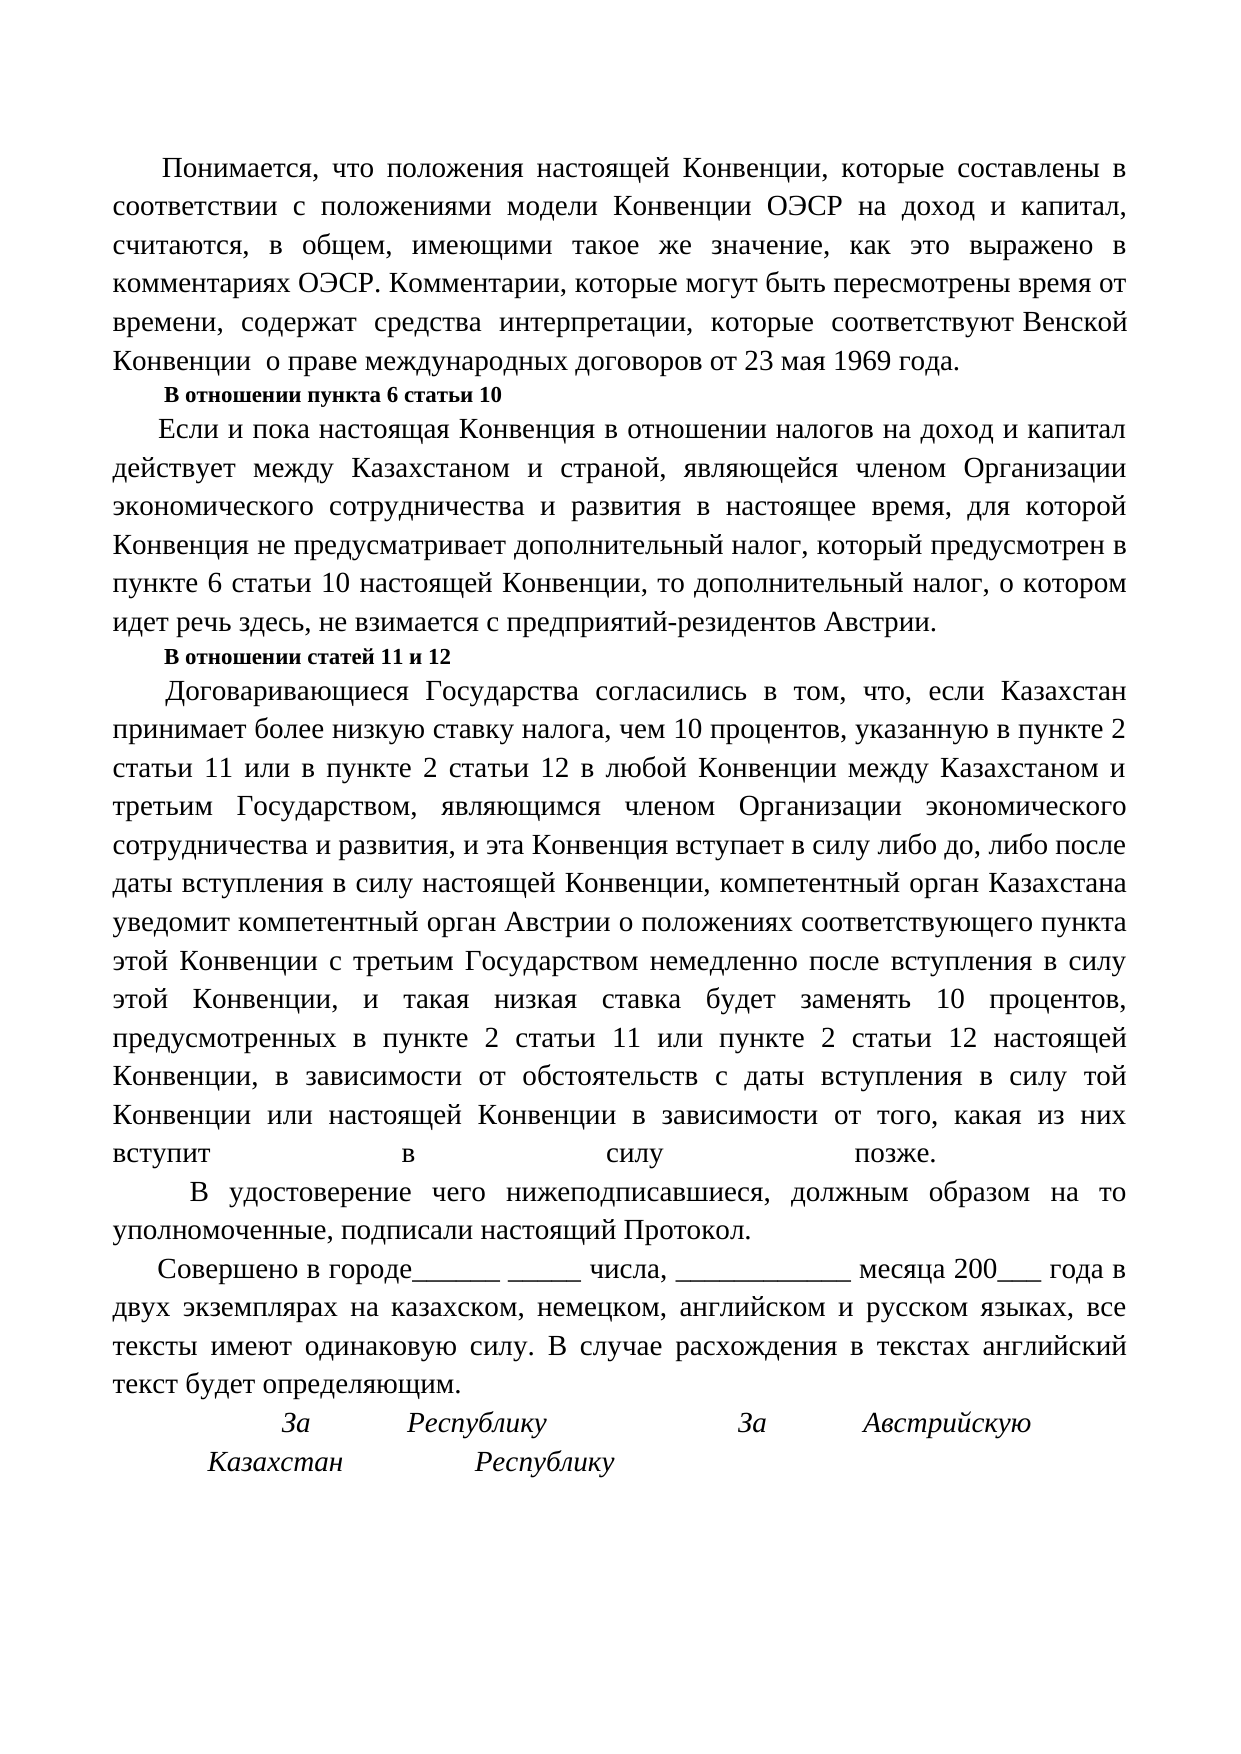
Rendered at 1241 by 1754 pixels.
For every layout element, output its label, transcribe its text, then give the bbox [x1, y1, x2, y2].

text Если и пока настоящая Конвенция в отношении налогов на доход и капитал действует между Казахстаном и страной, являющейся членом Организации экономического сотрудничества и развития в настоящее время, для которой Конвенция не предусматривает дополнительный налог, который предусмотрен в пункте 6 статьи 10 настоящей Конвенции, то дополнительный налог, о котором идет речь здесь, не взимается с предприятий-резидентов Австрии. [112, 411, 1128, 638]
text Понимается, что положения настоящей Конвенции, которые составлены в соответствии с положениями модели Конвенции ОЭСР на доход и капитал, считаются, в общем, имеющими такое же значение, как это выражено в комментариях ОЭСР. Комментарии, которые могут быть пересмотрены время от времени, содержат средства интерпретации, которые соответствуют Венской Конвенции о праве международных договоров от 23 мая 1969 года. [112, 150, 1128, 376]
text В отношении пункта 6 статьи 10 [112, 381, 1128, 408]
text За Республику За Австрийскую Казахстан Республику [112, 1405, 1128, 1477]
text Совершено в городе______ _____ числа, ____________ месяца 200___ года в двух экземплярах на казахском, немецком, английском и русском языках, все тексты имеют одинаковую силу. В случае расхождения в текстах английский текст будет определяющим. [112, 1251, 1128, 1400]
text Договаривающиеся Государства согласились в том, что, если Казахстан принимает более низкую ставку налога, чем 10 процентов, указанную в пункте 2 статьи 11 или в пункте 2 статьи 12 в любой Конвенции между Казахстаном и третьим Государством, являющимся членом Организации экономического сотрудничества и развития, и эта Конвенция вступает в силу либо до, либо после даты вступления в силу настоящей Конвенции, компетентный орган Казахстана уведомит компетентный орган Австрии о положениях соответствующего пункта этой Конвенции с третьим Государством немедленно после вступления в силу этой Конвенции, и такая низкая ставка будет заменять 10 процентов, предусмотренных в пункте 2 статьи 11 или пункте 2 статьи 12 настоящей Конвенции, в зависимости от обстоятельств с даты вступления в силу той Конвенции или настоящей Конвенции в зависимости от того, какая из них вступит в силу позже. В удостоверение чего нижеподписавшиеся, должным образом на то уполномоченные, подписали настоящий Протокол. [112, 673, 1128, 1246]
text В отношении статей 11 и 12 [112, 643, 1128, 669]
